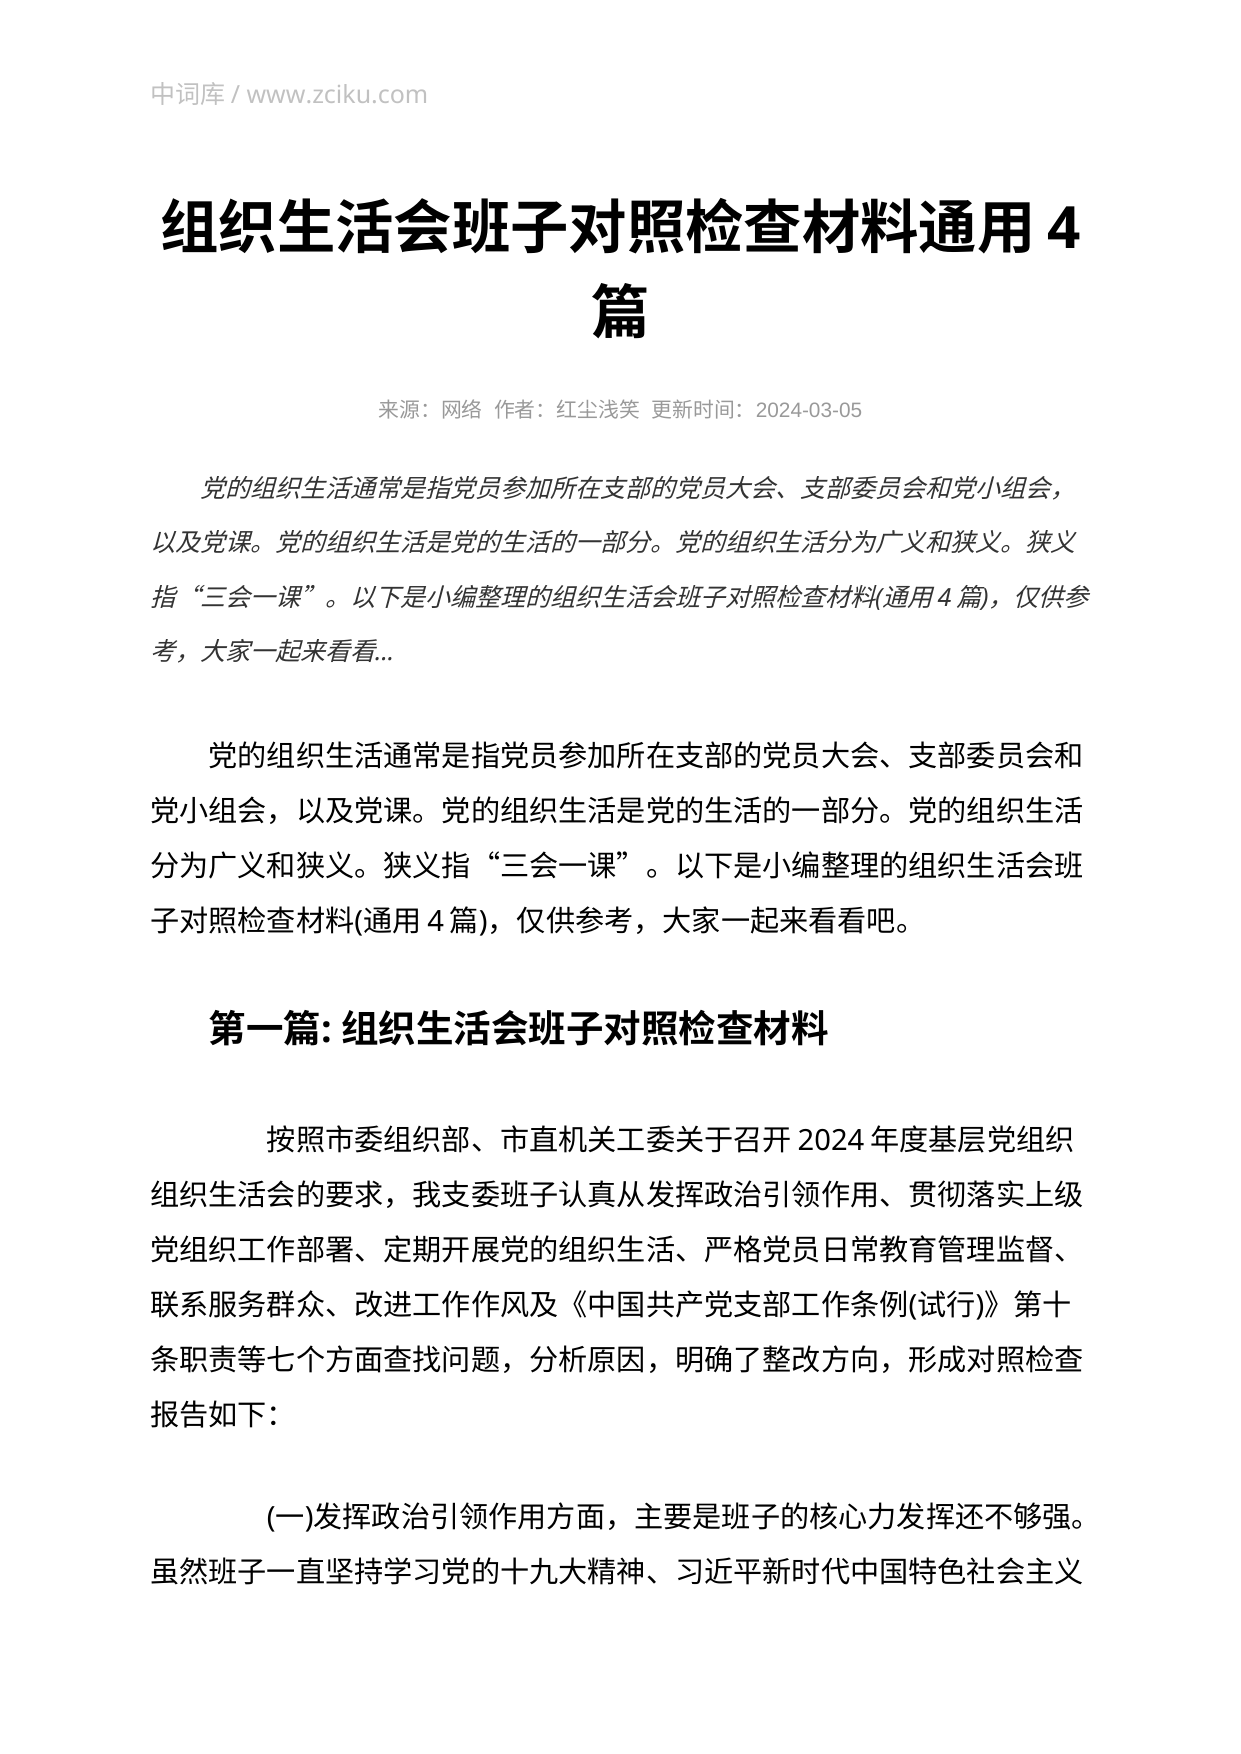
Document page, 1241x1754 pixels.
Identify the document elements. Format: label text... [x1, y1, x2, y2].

text 按照市委组织部、市直机关工委关于召开2024年度基层党组织组织生活会的要求，我支委班子认真从发挥政治引领作用、贯彻落实上级党组织工作部署、定期开展党的组织生活、严格党员日常教育管理监督、联系服务群众、改进工作作风及《中国共产党支部工作条例(试行)》第十条职责等七个方面查找问题，分析原因，明确了整改方向，形成对照检查报告如下： [150, 1117, 1090, 1434]
text 党的组织生活通常是指党员参加所在支部的党员大会、支部委员会和党小组会，以及党课。党的组织生活是党的生活的一部分。党的组织生活分为广义和狭义。狭义指“三会一课”。以下是小编整理的组织生活会班子对照检查材料(通用4篇)，仅供参考，大家一起来看看吧。 [150, 733, 1090, 940]
subtitle 组织生活会班子对照检查材料通用4篇 [150, 181, 1090, 351]
text 党的组织生活通常是指党员参加所在支部的党员大会、支部委员会和党小组会，以及党课。党的组织生活是党的生活的一部分。党的组织生活分为广义和狭义。狭义指“三会一课”。以下是小编整理的组织生活会班子对照检查材料(通用4篇)，仅供参考，大家一起来看看... [150, 468, 1090, 668]
text 第一篇: 组织生活会班子对照检查材料 [150, 999, 1090, 1054]
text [150, 1493, 1090, 1591]
text 来源：网络 作者：红尘浅笑 更新时间：2024-03-05 [150, 397, 1090, 421]
